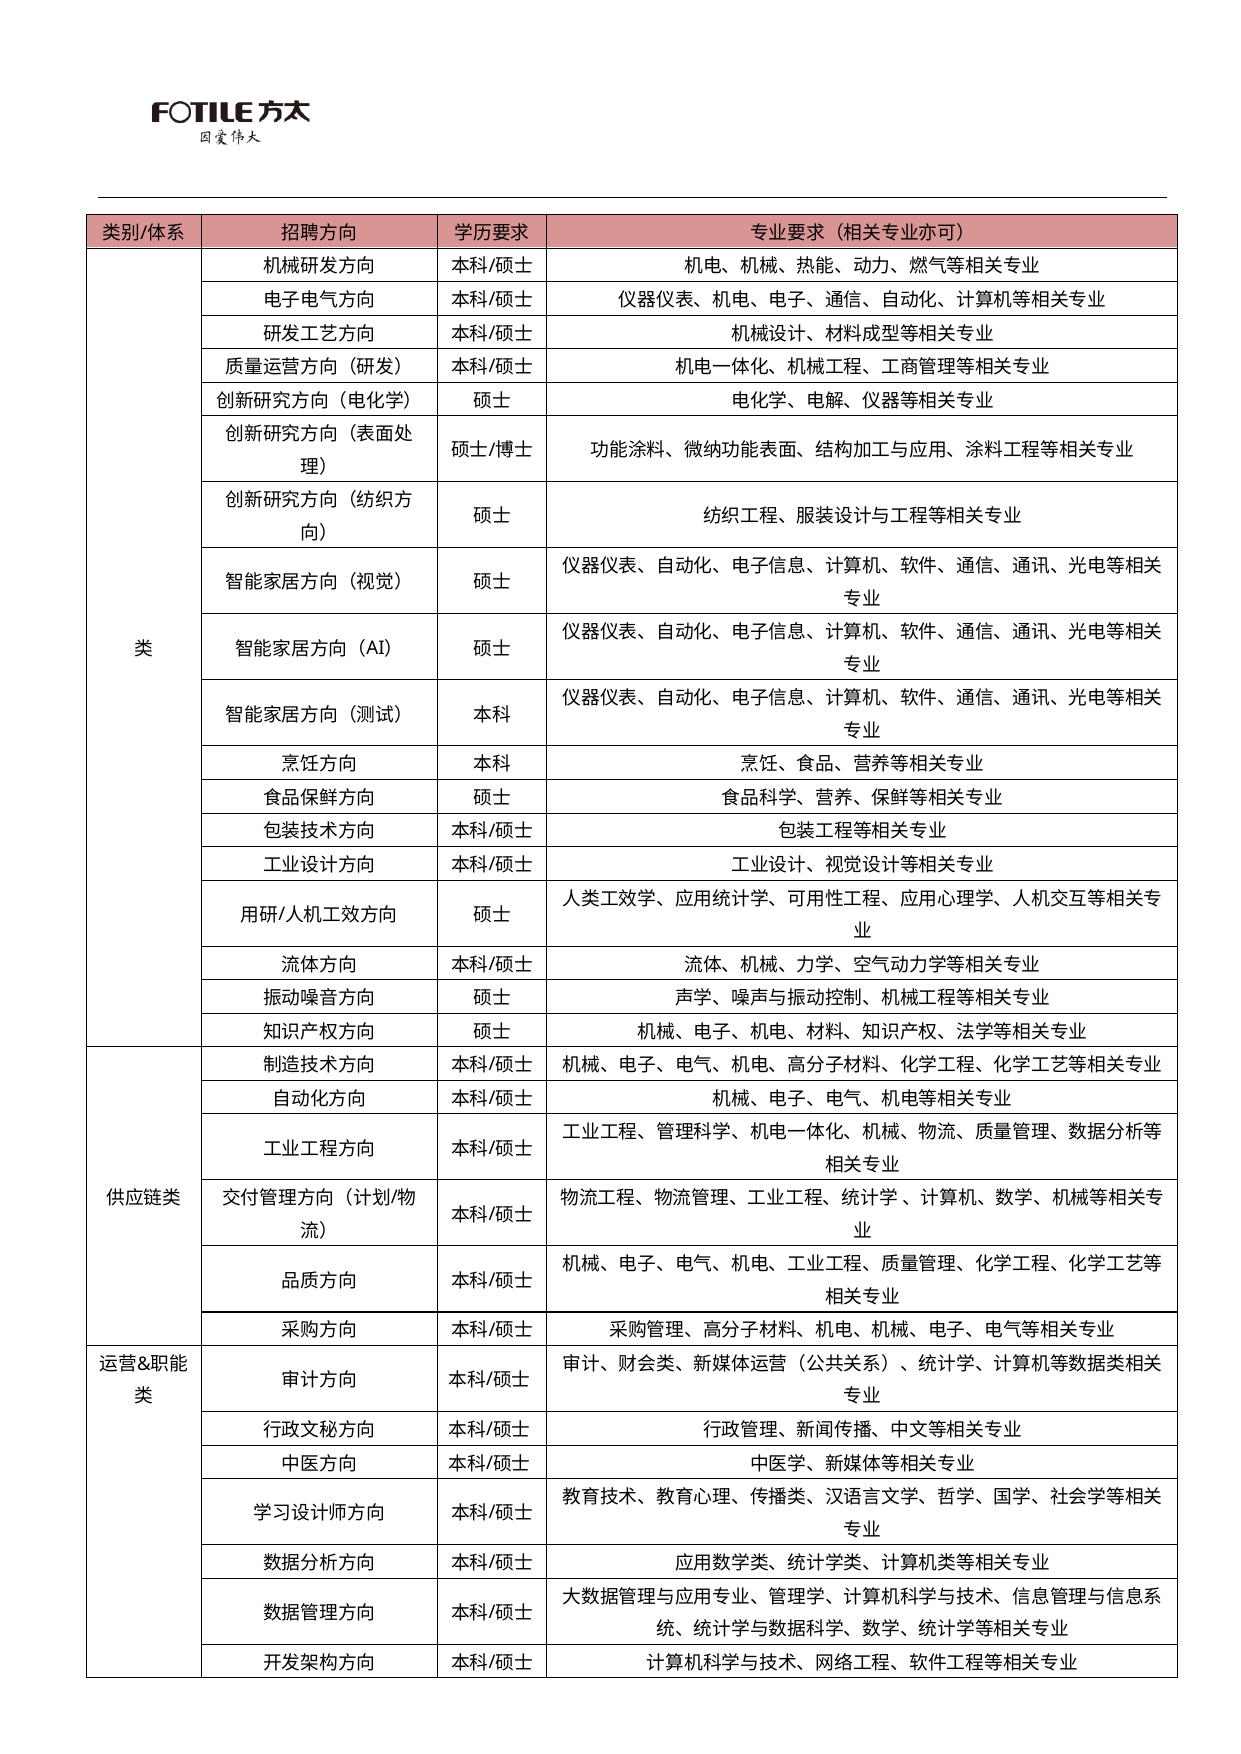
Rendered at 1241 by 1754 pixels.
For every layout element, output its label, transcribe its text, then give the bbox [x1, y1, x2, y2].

table_cell 创新研究方向（纺织方向） [202, 482, 437, 547]
table_cell 食品保鲜方向 [202, 780, 437, 812]
table_cell 本科 [438, 680, 546, 745]
table_cell 本科/硕士 [438, 1047, 546, 1080]
table_header 学历要求 [438, 215, 546, 247]
table_cell 物流工程、物流管理、工业工程、统计学 、计算机、数学、机械等相关专业 [547, 1180, 1177, 1245]
table_cell 功能涂料、微纳功能表面、结构加工与应用、涂料工程等相关专业 [547, 416, 1177, 481]
table_cell 供应链类 [87, 1047, 201, 1345]
table_cell 机械设计、材料成型等相关专业 [547, 316, 1177, 348]
table_cell 包装工程等相关专业 [547, 814, 1177, 846]
table_cell 质量运营方向（研发） [202, 349, 437, 382]
table_cell 制造技术方向 [202, 1047, 437, 1080]
table_cell 人类工效学、应用统计学、可用性工程、应用心理学、人机交互等相关专业 [547, 881, 1177, 946]
table_cell 硕士 [438, 1014, 546, 1046]
table_cell 智能家居方向（测试） [202, 680, 437, 745]
table_cell 数据分析方向 [202, 1545, 437, 1578]
table_cell 电子电气方向 [202, 282, 437, 314]
table_cell 学习设计师方向 [202, 1479, 437, 1544]
table_cell 振动噪音方向 [202, 980, 437, 1013]
table_cell 自动化方向 [202, 1081, 437, 1113]
table_cell 本科/硕士 [438, 1081, 546, 1113]
table_cell 纺织工程、服装设计与工程等相关专业 [547, 482, 1177, 547]
table_cell 本科/硕士 [438, 1346, 546, 1411]
table_cell 本科/硕士 [438, 947, 546, 979]
table_cell 烹饪、食品、营养等相关专业 [547, 746, 1177, 779]
table_cell 流体方向 [202, 947, 437, 979]
table_cell 硕士 [438, 780, 546, 812]
table_cell 产品&研发类 [87, 249, 201, 1046]
table_cell 采购方向 [202, 1313, 437, 1345]
table_cell 机械、电子、机电、材料、知识产权、法学等相关专业 [547, 1014, 1177, 1046]
table_cell 本科 [438, 746, 546, 779]
table_cell 品质方向 [202, 1246, 437, 1311]
table_cell 本科/硕士 [438, 1180, 546, 1245]
table_cell 硕士 [438, 482, 546, 547]
table_cell 烹饪方向 [202, 746, 437, 779]
table_cell 机械、电子、电气、机电、高分子材料、化学工程、化学工艺等相关专业 [547, 1047, 1177, 1080]
table_cell 硕士 [438, 881, 546, 946]
table_cell 智能家居方向（AI） [202, 614, 437, 679]
table_cell 机电、机械、热能、动力、燃气等相关专业 [547, 249, 1177, 281]
table_cell 创新研究方向（电化学） [202, 383, 437, 415]
table_cell 研发工艺方向 [202, 316, 437, 348]
table_cell 本科/硕士 [438, 282, 546, 314]
table_cell 仪器仪表、自动化、电子信息、计算机、软件、通信、通讯、光电等相关专业 [547, 548, 1177, 613]
table_cell 硕士/博士 [438, 416, 546, 481]
table_cell 审计、财会类、新媒体运营（公共关系）、统计学、计算机等数据类相关专业 [547, 1346, 1177, 1411]
table_cell 硕士 [438, 548, 546, 613]
table_cell 机械、电子、电气、机电等相关专业 [547, 1081, 1177, 1113]
table_cell 行政管理、新闻传播、中文等相关专业 [547, 1412, 1177, 1444]
table_cell 机械、电子、电气、机电、工业工程、质量管理、化学工程、化学工艺等相关专业 [547, 1246, 1177, 1311]
table_cell 本科/硕士 [438, 1545, 546, 1578]
table_cell 中医学、新媒体等相关专业 [547, 1446, 1177, 1478]
table_cell 大数据管理与应用专业、管理学、计算机科学与技术、信息管理与信息系统、统计学与数据科学、数学、统计学等相关专业 [547, 1579, 1177, 1644]
table_cell 用研/人机工效方向 [202, 881, 437, 946]
table_cell 行政文秘方向 [202, 1412, 437, 1444]
table_cell 流体、机械、力学、空气动力学等相关专业 [547, 947, 1177, 979]
table_cell 知识产权方向 [202, 1014, 437, 1046]
table_cell 本科/硕士 [438, 847, 546, 879]
table_header 专业要求（相关专业亦可） [547, 215, 1177, 247]
table_cell 运营&职能类 [87, 1346, 201, 1677]
table_cell 工业设计方向 [202, 847, 437, 879]
table_cell 工业设计、视觉设计等相关专业 [547, 847, 1177, 879]
table_cell 创新研究方向（表面处理） [202, 416, 437, 481]
table_cell 硕士 [438, 614, 546, 679]
table_cell 智能家居方向（视觉） [202, 548, 437, 613]
table_header 招聘方向 [202, 215, 437, 247]
table_cell 交付管理方向（计划/物流） [202, 1180, 437, 1245]
table_cell 机电一体化、机械工程、工商管理等相关专业 [547, 349, 1177, 382]
table_cell 声学、噪声与振动控制、机械工程等相关专业 [547, 980, 1177, 1013]
table_header 类别/体系 [87, 215, 201, 247]
table_cell 工业工程方向 [202, 1114, 437, 1179]
table_cell 审计方向 [202, 1346, 437, 1411]
table_cell 本科/硕士 [438, 1479, 546, 1544]
table_cell 教育技术、教育心理、传播类、汉语言文学、哲学、国学、社会学等相关专业 [547, 1479, 1177, 1544]
table_cell 硕士 [438, 980, 546, 1013]
table_cell 食品科学、营养、保鲜等相关专业 [547, 780, 1177, 812]
table_cell 本科/硕士 [438, 316, 546, 348]
table_cell 中医方向 [202, 1446, 437, 1478]
table_cell 电化学、电解、仪器等相关专业 [547, 383, 1177, 415]
table_cell 本科/硕士 [438, 1246, 546, 1311]
table_cell 采购管理、高分子材料、机电、机械、电子、电气等相关专业 [547, 1313, 1177, 1345]
table_cell 数据管理方向 [202, 1579, 437, 1644]
table_cell 机械研发方向 [202, 249, 437, 281]
table_cell 包装技术方向 [202, 814, 437, 846]
table_cell 本科/硕士 [438, 1313, 546, 1345]
table_cell 开发架构方向 [202, 1645, 437, 1677]
table_cell 本科/硕士 [438, 1114, 546, 1179]
table_cell 本科/硕士 [438, 814, 546, 846]
table_cell 本科/硕士 [438, 249, 546, 281]
table_cell 本科/硕士 [438, 349, 546, 382]
table_cell 仪器仪表、自动化、电子信息、计算机、软件、通信、通讯、光电等相关专业 [547, 614, 1177, 679]
table_cell 本科/硕士 [438, 1645, 546, 1677]
table_cell 仪器仪表、自动化、电子信息、计算机、软件、通信、通讯、光电等相关专业 [547, 680, 1177, 745]
table_cell 硕士 [438, 383, 546, 415]
picture [97, 59, 353, 195]
table_cell 工业工程、管理科学、机电一体化、机械、物流、质量管理、数据分析等相关专业 [547, 1114, 1177, 1179]
table_cell 仪器仪表、机电、电子、通信、自动化、计算机等相关专业 [547, 282, 1177, 314]
table_cell 本科/硕士 [438, 1579, 546, 1644]
table_cell 本科/硕士 [438, 1412, 546, 1444]
table_cell 计算机科学与技术、网络工程、软件工程等相关专业 [547, 1645, 1177, 1677]
table_cell 应用数学类、统计学类、计算机类等相关专业 [547, 1545, 1177, 1578]
table_cell 本科/硕士 [438, 1446, 546, 1478]
